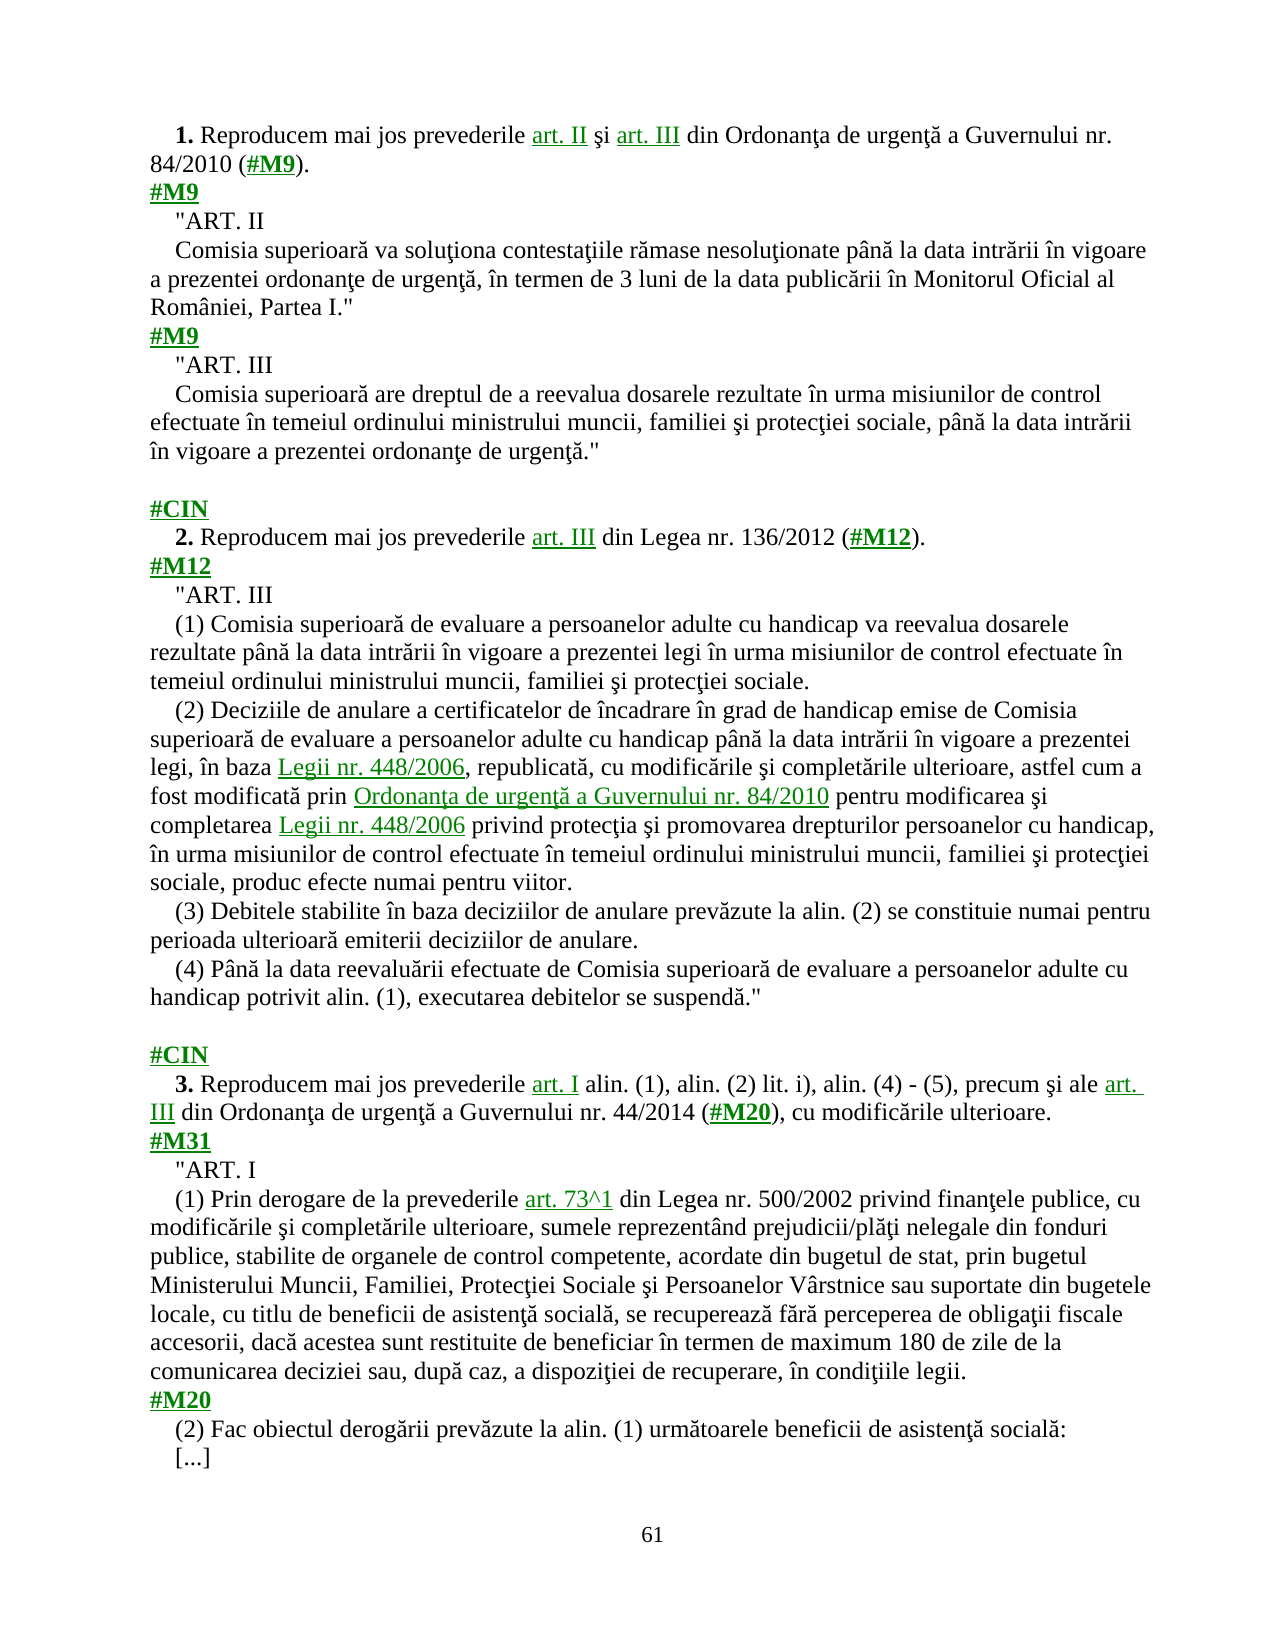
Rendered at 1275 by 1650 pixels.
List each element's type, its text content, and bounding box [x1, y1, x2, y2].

text (1) Comisia superioară de evaluare a persoanelor adulte cu handicap va reevalua dosarele rezultate până la data intrării în vigoare a prezentei legi în urma misiunilor de control efectuate în temeiul ordinului ministrului muncii, familiei şi protecţiei sociale. [150, 609, 1155, 695]
text #CIN [150, 494, 1155, 522]
text "ART. II [150, 206, 1155, 235]
text (3) Debitele stabilite în baza deciziilor de anulare prevăzute la alin. (2) se constituie numai pentru perioada ulterioară emiterii deciziilor de anulare. [150, 896, 1155, 954]
text (4) Până la data reevaluării efectuate de Comisia superioară de evaluare a persoanelor adulte cu handicap potrivit alin. (1), executarea debitelor se suspendă." [150, 954, 1155, 1011]
text "ART. III [150, 580, 1155, 609]
text "ART. I [150, 1155, 1155, 1184]
text #M31 [150, 1126, 1155, 1155]
text (2) Deciziile de anulare a certificatelor de încadrare în grad de handicap emise de Comisia superioară de evaluare a persoanelor adulte cu handicap până la data intrării în vigoare a prezentei legi, în baza Legii nr. 448/2006, republicată, cu modificările şi completările ulterioare, astfel cum a fost modificată prin Ordonanţa de urgenţă a Guvernului nr. 84/2010 pentru modificarea şi completarea Legii nr. 448/2006 privind protecţia şi promovarea drepturilor persoanelor cu handicap, în urma misiunilor de control efectuate în temeiul ordinului ministrului muncii, familiei şi protecţiei sociale, produc efecte numai pentru viitor. [150, 695, 1155, 896]
text #M12 [150, 551, 1155, 580]
text #M20 [150, 1385, 1155, 1414]
text [...] [150, 1442, 1155, 1471]
text 3. Reproducem mai jos prevederile art. I alin. (1), alin. (2) lit. i), alin. (4) - (5), precum şi ale art. III din Ordonanţa de urgenţă a Guvernului nr. 44/2014 (#M20), cu modificările ulterioare. [150, 1069, 1155, 1126]
text #CIN [150, 1040, 1155, 1069]
text #M9 [150, 177, 1155, 206]
text 2. Reproducem mai jos prevederile art. III din Legea nr. 136/2012 (#M12). [150, 522, 1155, 551]
text #M9 [150, 321, 1155, 350]
text Comisia superioară va soluţiona contestaţiile rămase nesoluţionate până la data intrării în vigoare a prezentei ordonanţe de urgenţă, în termen de 3 luni de la data publicării în Monitorul Oficial al României, Partea I." [150, 235, 1155, 321]
text (1) Prin derogare de la prevederile art. 73^1 din Legea nr. 500/2002 privind finanţele publice, cu modificările şi completările ulterioare, sumele reprezentând prejudicii/plăţi nelegale din fonduri publice, stabilite de organele de control competente, acordate din bugetul de stat, prin bugetul Ministerului Muncii, Familiei, Protecţiei Sociale şi Persoanelor Vârstnice sau suportate din bugetele locale, cu titlu de beneficii de asistenţă socială, se recuperează fără perceperea de obligaţii fiscale accesorii, dacă acestea sunt restituite de beneficiar în termen de maximum 180 de zile de la comunicarea deciziei sau, după caz, a dispoziţiei de recuperare, în condiţiile legii. [150, 1184, 1155, 1385]
text "ART. III [150, 350, 1155, 379]
text (2) Fac obiectul derogării prevăzute la alin. (1) următoarele beneficii de asistenţă socială: [150, 1414, 1155, 1442]
text Comisia superioară are dreptul de a reevalua dosarele rezultate în urma misiunilor de control efectuate în temeiul ordinului ministrului muncii, familiei şi protecţiei sociale, până la data intrării în vigoare a prezentei ordonanţe de urgenţă." [150, 379, 1155, 465]
text 1. Reproducem mai jos prevederile art. II şi art. III din Ordonanţa de urgenţă a Guvernului nr. 84/2010 (#M9). [150, 120, 1155, 177]
